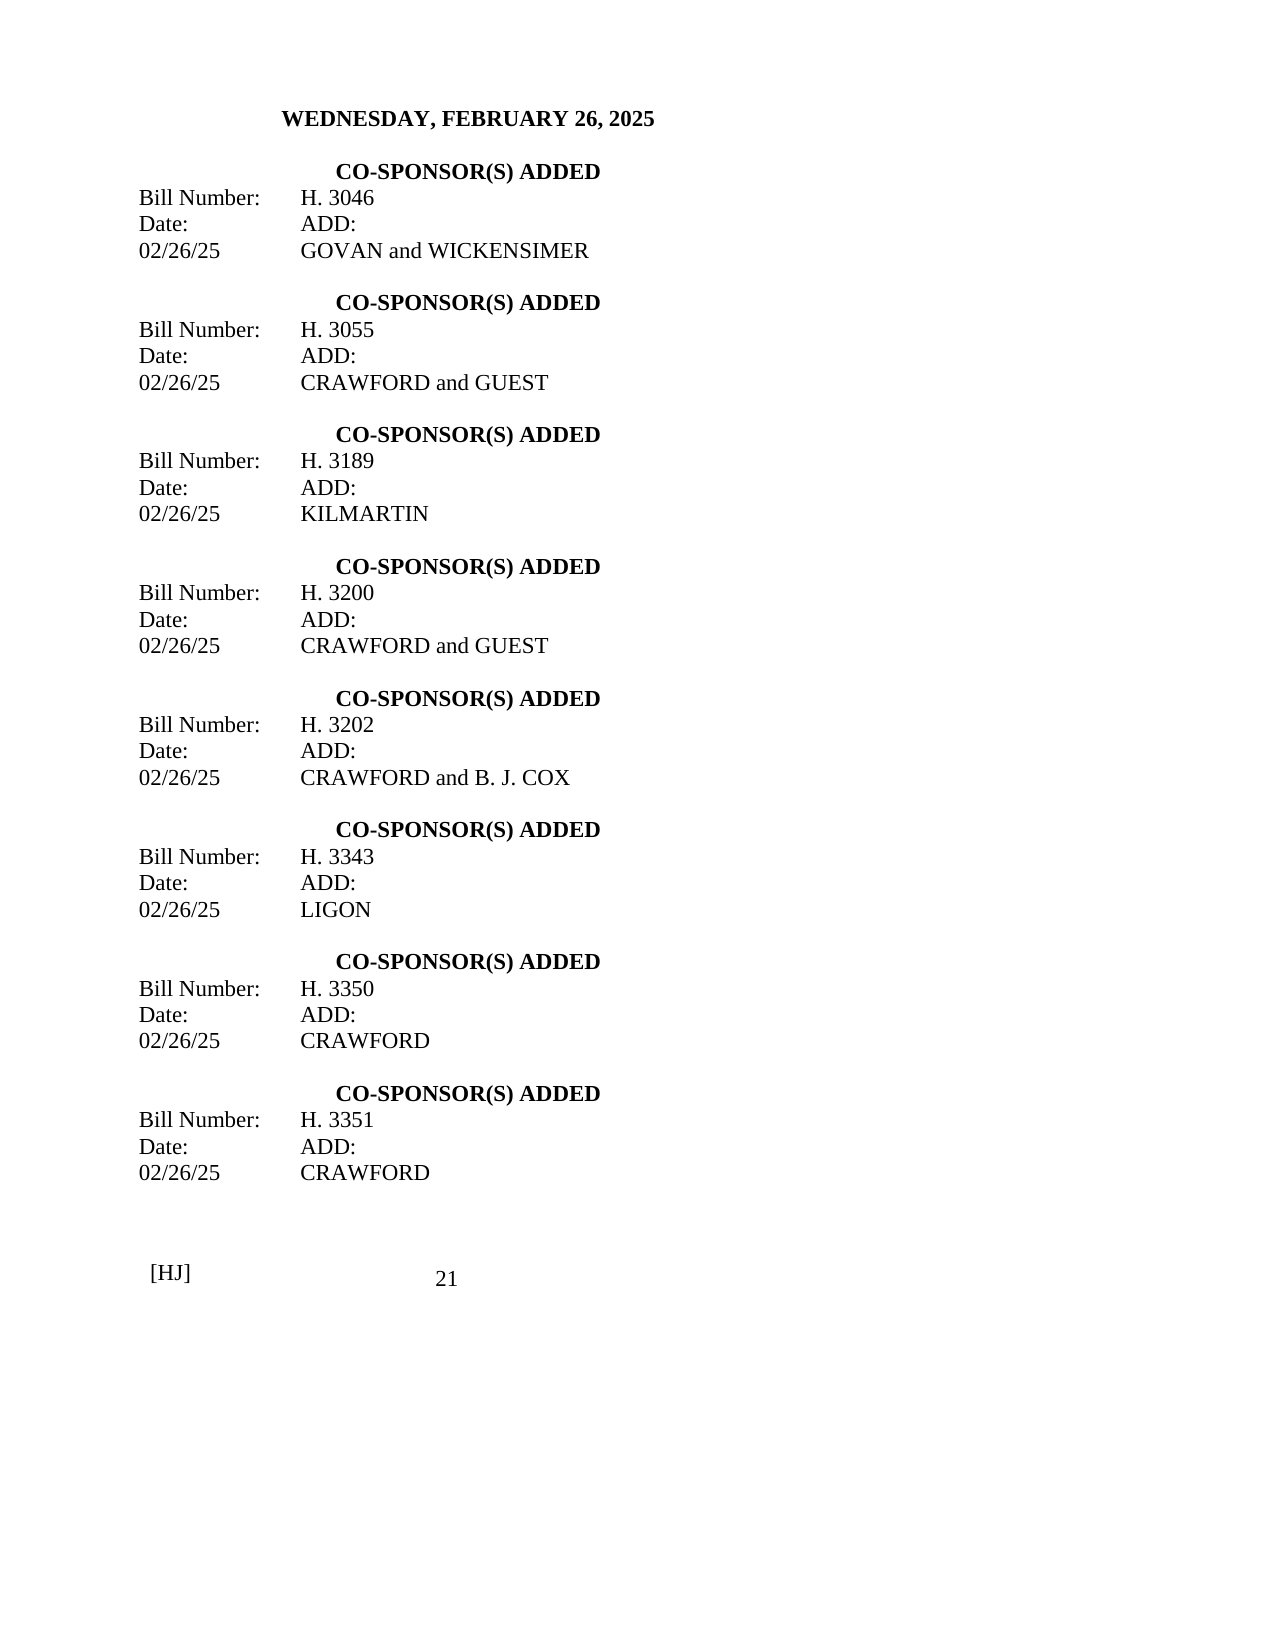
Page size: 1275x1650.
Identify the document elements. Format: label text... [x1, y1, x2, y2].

text CO-SPONSOR(S) ADDED [127, 289, 786, 316]
table_cell 02/26/25 [128, 632, 289, 658]
table_cell ADD: [289, 738, 605, 764]
text CO-SPONSOR(S) ADDED [127, 158, 786, 184]
table_cell 02/26/25 [128, 1159, 289, 1186]
table_cell 02/26/25 [128, 896, 289, 922]
text CO-SPONSOR(S) ADDED [127, 817, 786, 843]
table_cell Date: [128, 606, 289, 632]
table_header H. 3055 [289, 316, 580, 342]
table_header Bill Number: [128, 316, 289, 342]
text CO-SPONSOR(S) ADDED [127, 1080, 786, 1106]
table_cell KILMARTIN [289, 500, 455, 527]
text CO-SPONSOR(S) ADDED [127, 948, 786, 975]
table_header Bill Number: [128, 975, 289, 1001]
table_cell 02/26/25 [128, 1028, 289, 1054]
table_cell 02/26/25 [128, 764, 289, 790]
table_cell CRAWFORD and B. J. COX [289, 764, 605, 790]
table_cell ADD: [289, 210, 622, 237]
table_header Bill Number: [128, 579, 289, 606]
table_header H. 3046 [289, 184, 622, 210]
table_header H. 3200 [289, 579, 580, 606]
table_header Bill Number: [128, 448, 289, 474]
table_cell ADD: [289, 474, 455, 500]
text CO-SPONSOR(S) ADDED [127, 553, 786, 579]
table_cell Date: [128, 738, 289, 764]
table_header Bill Number: [128, 184, 289, 210]
table_cell Date: [128, 210, 289, 237]
table_cell 02/26/25 [128, 369, 289, 395]
table_header Bill Number: [128, 711, 289, 737]
table_header H. 3351 [289, 1106, 457, 1133]
table_header Bill Number: [128, 1106, 289, 1133]
table_header H. 3343 [289, 843, 404, 869]
table_cell Date: [128, 342, 289, 368]
table_cell Date: [128, 1133, 289, 1159]
table_cell GOVAN and WICKENSIMER [289, 237, 622, 263]
table_cell CRAWFORD [289, 1159, 457, 1186]
text CO-SPONSOR(S) ADDED [127, 421, 786, 448]
table_header H. 3350 [289, 975, 457, 1001]
table_cell ADD: [289, 1001, 457, 1027]
table_cell CRAWFORD and GUEST [289, 632, 580, 658]
table_header H. 3202 [289, 711, 605, 737]
table_cell 02/26/25 [128, 237, 289, 263]
table_cell Date: [128, 474, 289, 500]
table_cell 02/26/25 [128, 500, 289, 527]
table_cell ADD: [289, 869, 404, 896]
text CO-SPONSOR(S) ADDED [127, 685, 786, 711]
table_header Bill Number: [128, 843, 289, 869]
table_cell CRAWFORD [289, 1028, 457, 1054]
table_cell LIGON [289, 896, 404, 922]
table_header H. 3189 [289, 448, 455, 474]
table_cell ADD: [289, 606, 580, 632]
table_cell Date: [128, 1001, 289, 1027]
table_cell Date: [128, 869, 289, 896]
table_cell ADD: [289, 342, 580, 368]
table_cell ADD: [289, 1133, 457, 1159]
table_cell CRAWFORD and GUEST [289, 369, 580, 395]
